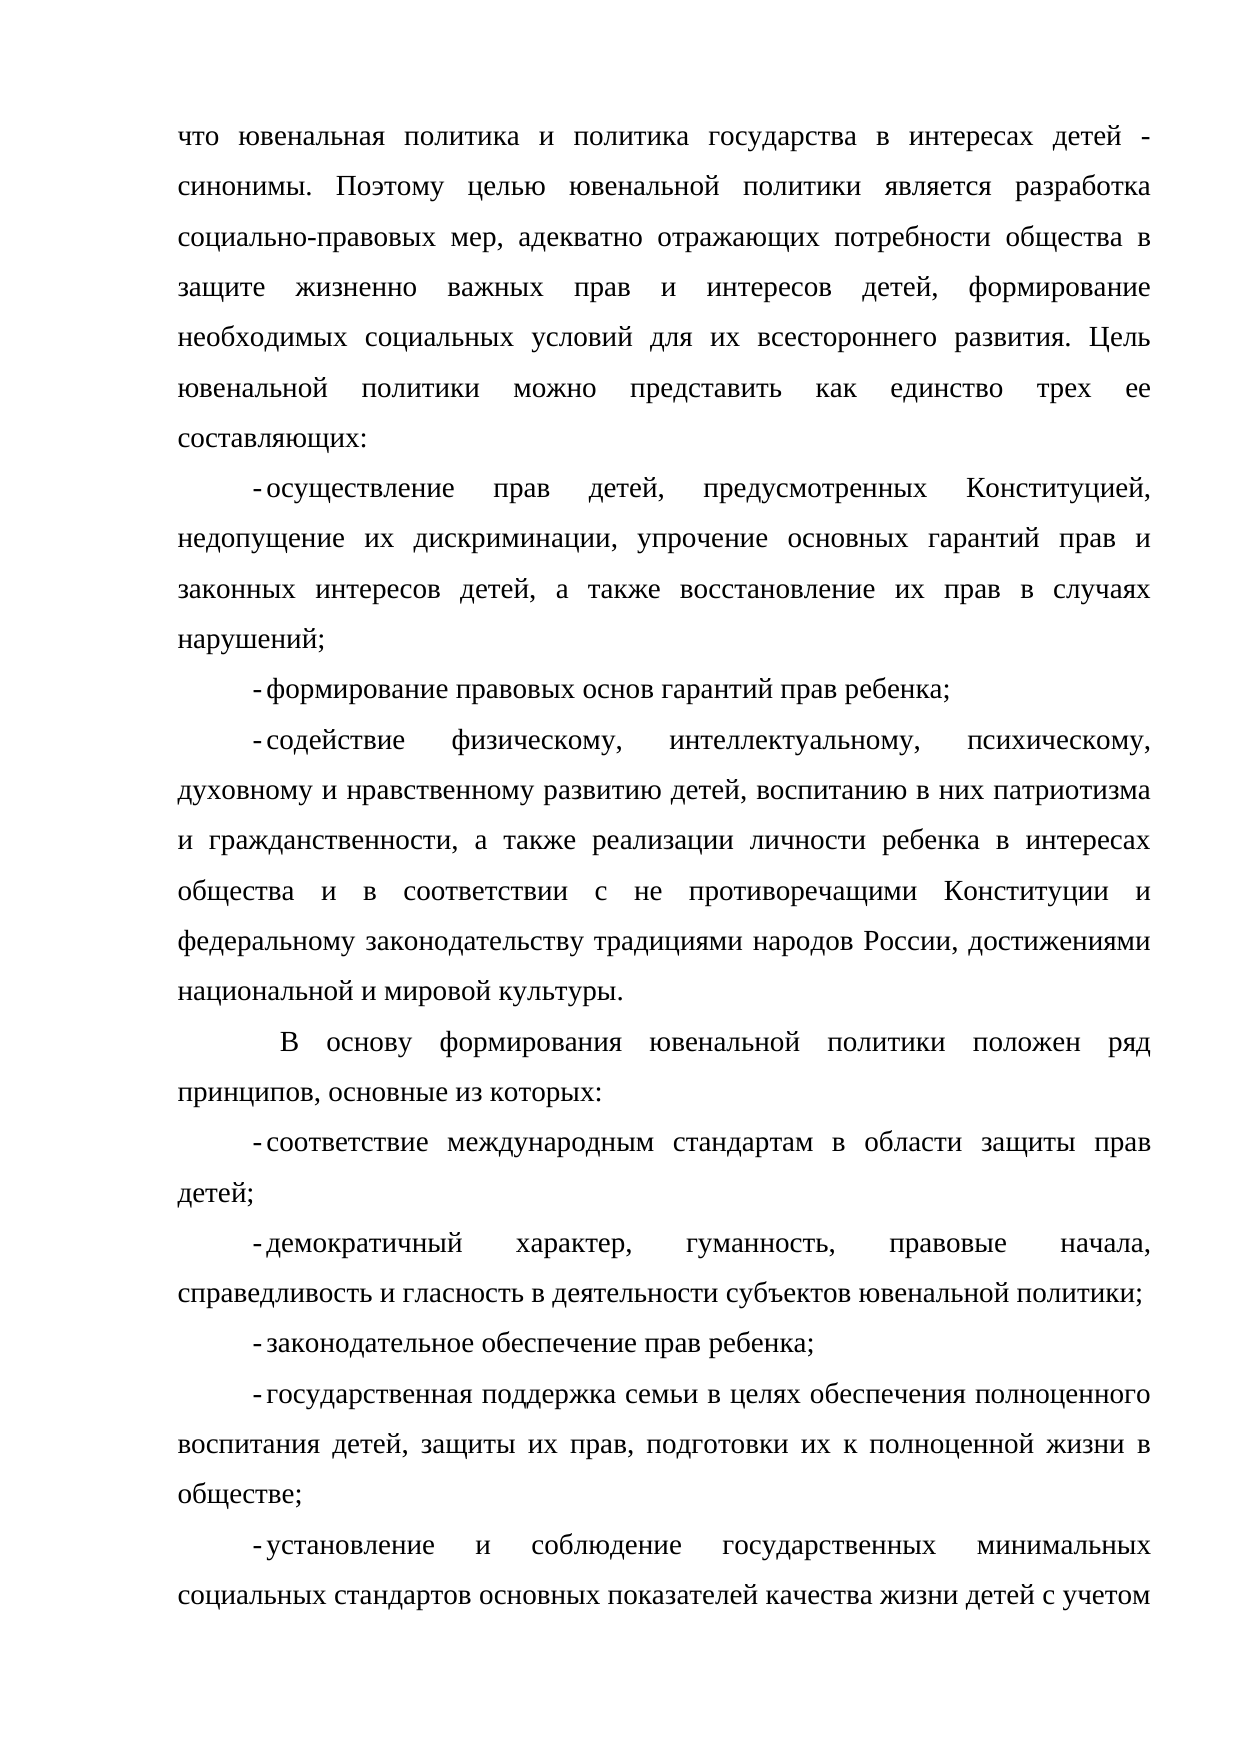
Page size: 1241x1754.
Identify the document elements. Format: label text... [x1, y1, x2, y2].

list соответствие международным стандартам в области защиты прав детей; [177, 1124, 1152, 1208]
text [177, 118, 1152, 453]
list формирование правовых основ гарантий прав ребенка; [177, 672, 1152, 705]
list содействие физическому, интеллектуальному, психическому, духовному и нравственному развитию детей, воспитанию в них патриотизма и гражданственности, а также реализации личности ребенка в интересах общества и в соответствии с не противоречащими Конституции и федеральному законодательству традициями народов России, достижениями национальной и мировой культуры. [177, 722, 1152, 1007]
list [177, 1527, 1152, 1611]
list законодательное обеспечение прав ребенка; [177, 1326, 1152, 1359]
list осуществление прав детей, предусмотренных Конституцией, недопущение их дискриминации, упрочение основных гарантий прав и законных интересов детей, а также восстановление их прав в случаях нарушений; [177, 470, 1152, 655]
text В основу формирования ювенальной политики положен ряд принципов, основные из которых: [177, 1024, 1152, 1108]
list демократичный характер, гуманность, правовые начала, справедливость и гласность в деятельности субъектов ювенальной политики; [177, 1225, 1152, 1309]
list государственная поддержка семьи в целях обеспечения полноценного воспитания детей, защиты их прав, подготовки их к полноценной жизни в обществе; [177, 1376, 1152, 1510]
